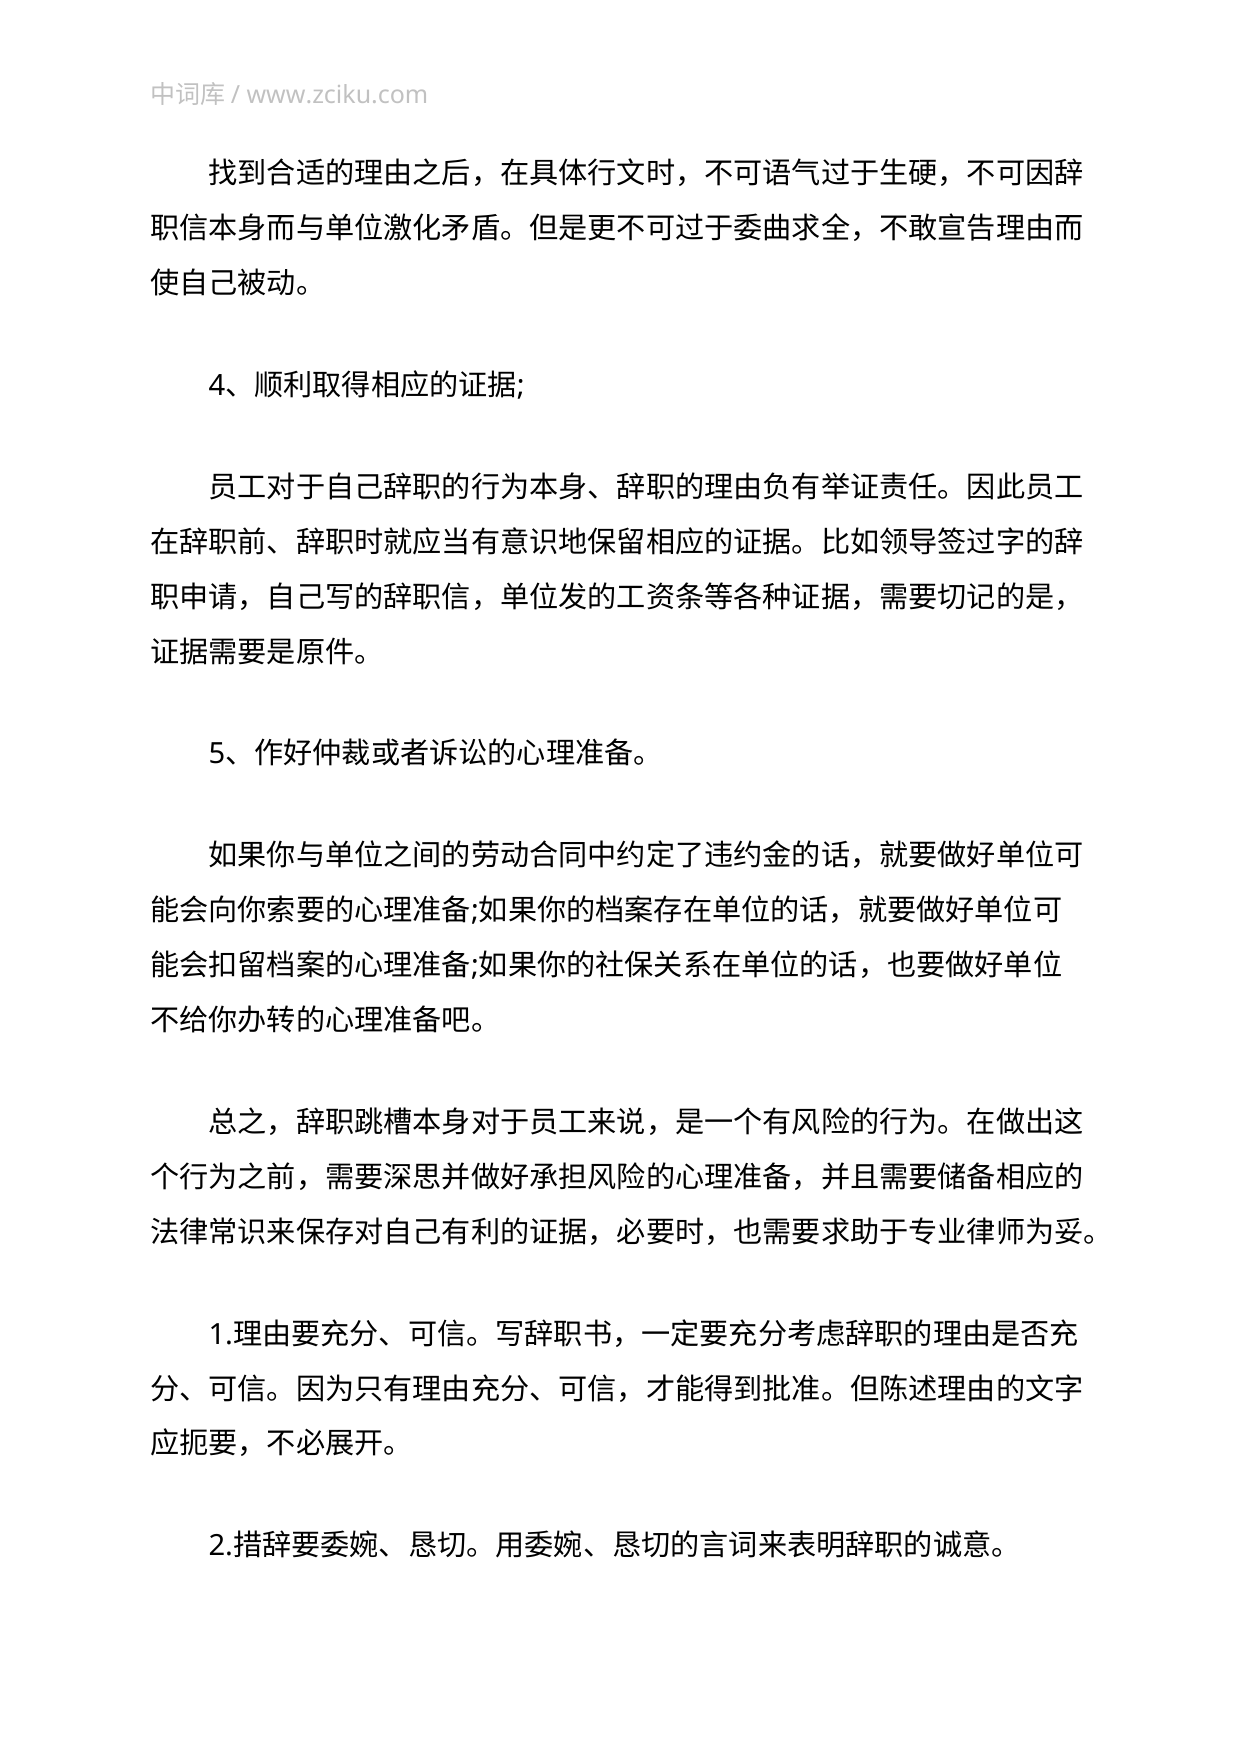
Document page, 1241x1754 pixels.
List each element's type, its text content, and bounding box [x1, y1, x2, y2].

text 2.措辞要委婉、恳切。用委婉、恳切的言词来表明辞职的诚意。 [150, 1522, 1090, 1564]
text 如果你与单位之间的劳动合同中约定了违约金的话，就要做好单位可能会向你索要的心理准备;如果你的档案存在单位的话，就要做好单位可能会扣留档案的心理准备;如果你的社保关系在单位的话，也要做好单位不给你办转的心理准备吧。 [150, 832, 1090, 1039]
text 找到合适的理由之后，在具体行文时，不可语气过于生硬，不可因辞职信本身而与单位激化矛盾。但是更不可过于委曲求全，不敢宣告理由而使自己被动。 [150, 150, 1090, 302]
text 员工对于自己辞职的行为本身、辞职的理由负有举证责任。因此员工在辞职前、辞职时就应当有意识地保留相应的证据。比如领导签过字的辞职申请，自己写的辞职信，单位发的工资条等各种证据，需要切记的是，证据需要是原件。 [150, 463, 1090, 671]
text 1.理由要充分、可信。写辞职书，一定要充分考虑辞职的理由是否充分、可信。因为只有理由充分、可信，才能得到批准。但陈述理由的文字应扼要，不必展开。 [150, 1310, 1090, 1462]
text 5、作好仲裁或者诉讼的心理准备。 [150, 730, 1090, 772]
text 总之，辞职跳槽本身对于员工来说，是一个有风险的行为。在做出这个行为之前，需要深思并做好承担风险的心理准备，并且需要储备相应的法律常识来保存对自己有利的证据，必要时，也需要求助于专业律师为妥。 [150, 1099, 1090, 1251]
text 4、顺利取得相应的证据; [150, 362, 1090, 404]
